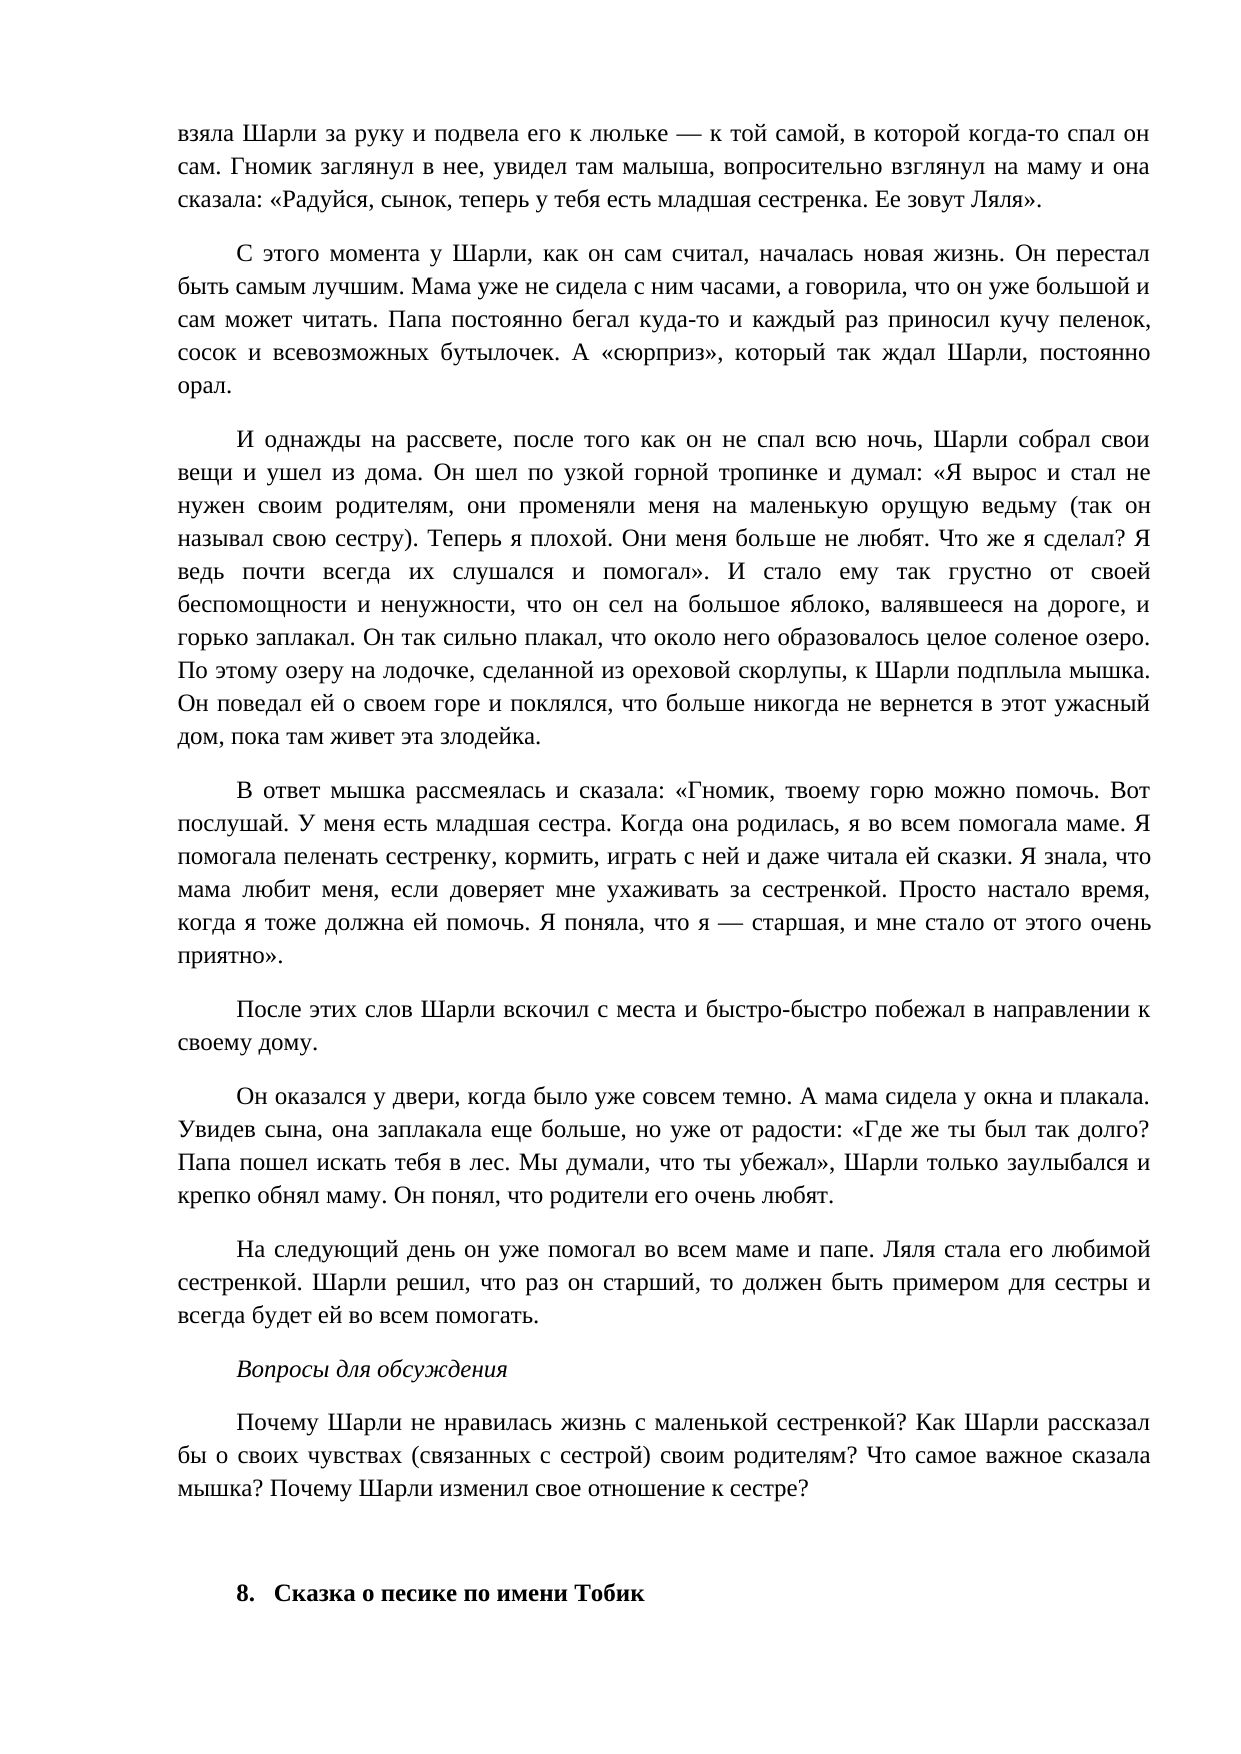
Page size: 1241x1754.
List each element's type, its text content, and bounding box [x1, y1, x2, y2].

text На следующий день он уже помогал во всем маме и папе. Ляля стала его любимой сестренкой. Шарли решил, что раз он старший, то должен быть примером для сестры и всегда будет ей во всем помогать. [177, 1234, 1152, 1328]
text Он оказался у двери, когда было уже совсем темно. А мама сидела у окна и плакала. Увидев сына, она заплакала еще больше, но уже от радости: «Где же ты был так долго? Папа пошел искать тебя в лес. Мы думали, что ты убежал», Шарли только заулыбался и крепко обнял маму. Он понял, что родители его очень любят. [177, 1081, 1152, 1209]
text В ответ мышка рассмеялась и сказала: «Гномик, твоему горю можно помочь. Вот послушай. У меня есть младшая сестра. Когда она родилась, я во всем помогала маме. Я помогала пеленать сестренку, кормить, играть с ней и даже читала ей сказки. Я знала, что мама любит меня, если доверяет мне ухаживать за сестренкой. Просто настало время, когда я тоже должна ей помочь. Я поняла, что я — старшая, и мне стало от этого очень приятно». [177, 775, 1152, 969]
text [177, 118, 1152, 213]
text С этого момента у Шарли, как он сам считал, началась новая жизнь. Он перестал быть самым лучшим. Мама уже не сидела с ним часами, а говорила, что он уже большой и сам может читать. Папа постоянно бегал куда-то и каждый раз приносил кучу пеленок, сосок и всевозможных бутылочек. А «сюрприз», который так ждал Шарли, постоянно орал. [177, 238, 1152, 399]
text Почему Шарли не нравилась жизнь с маленькой сестренкой? Как Шарли рассказал бы о своих чувствах (связанных с сестрой) своим родителям? Что самое важное сказала мышка? Почему Шарли изменил свое отношение к сестре? [177, 1407, 1152, 1502]
list Сказка о песике по имени Тобик [236, 1578, 1152, 1607]
text После этих слов Шарли вскочил с места и быстро-быстро побежал в направлении к своему дому. [177, 994, 1152, 1056]
text Вопросы для обсуждения [177, 1354, 1152, 1382]
text И однажды на рассвете, после того как он не спал всю ночь, Шарли собрал свои вещи и ушел из дома. Он шел по узкой горной тропинке и думал: «Я вырос и стал не нужен своим родителям, они променяли меня на маленькую орущую ведьму (так он называл свою сестру). Теперь я плохой. Они меня больше не любят. Что же я сделал? Я ведь почти всегда их слушался и помогал». И стало ему так грустно от своей беспомощности и ненужности, что он сел на большое яблоко, валявшееся на дороге, и горько заплакал. Он так сильно плакал, что около него образовалось целое соленое озеро. По этому озеру на лодочке, сделанной из ореховой скорлупы, к Шарли подплыла мышка. Он поведал ей о своем горе и поклялся, что больше никогда не вернется в этот ужасный дом, пока там живет эта злодейка. [177, 424, 1152, 750]
